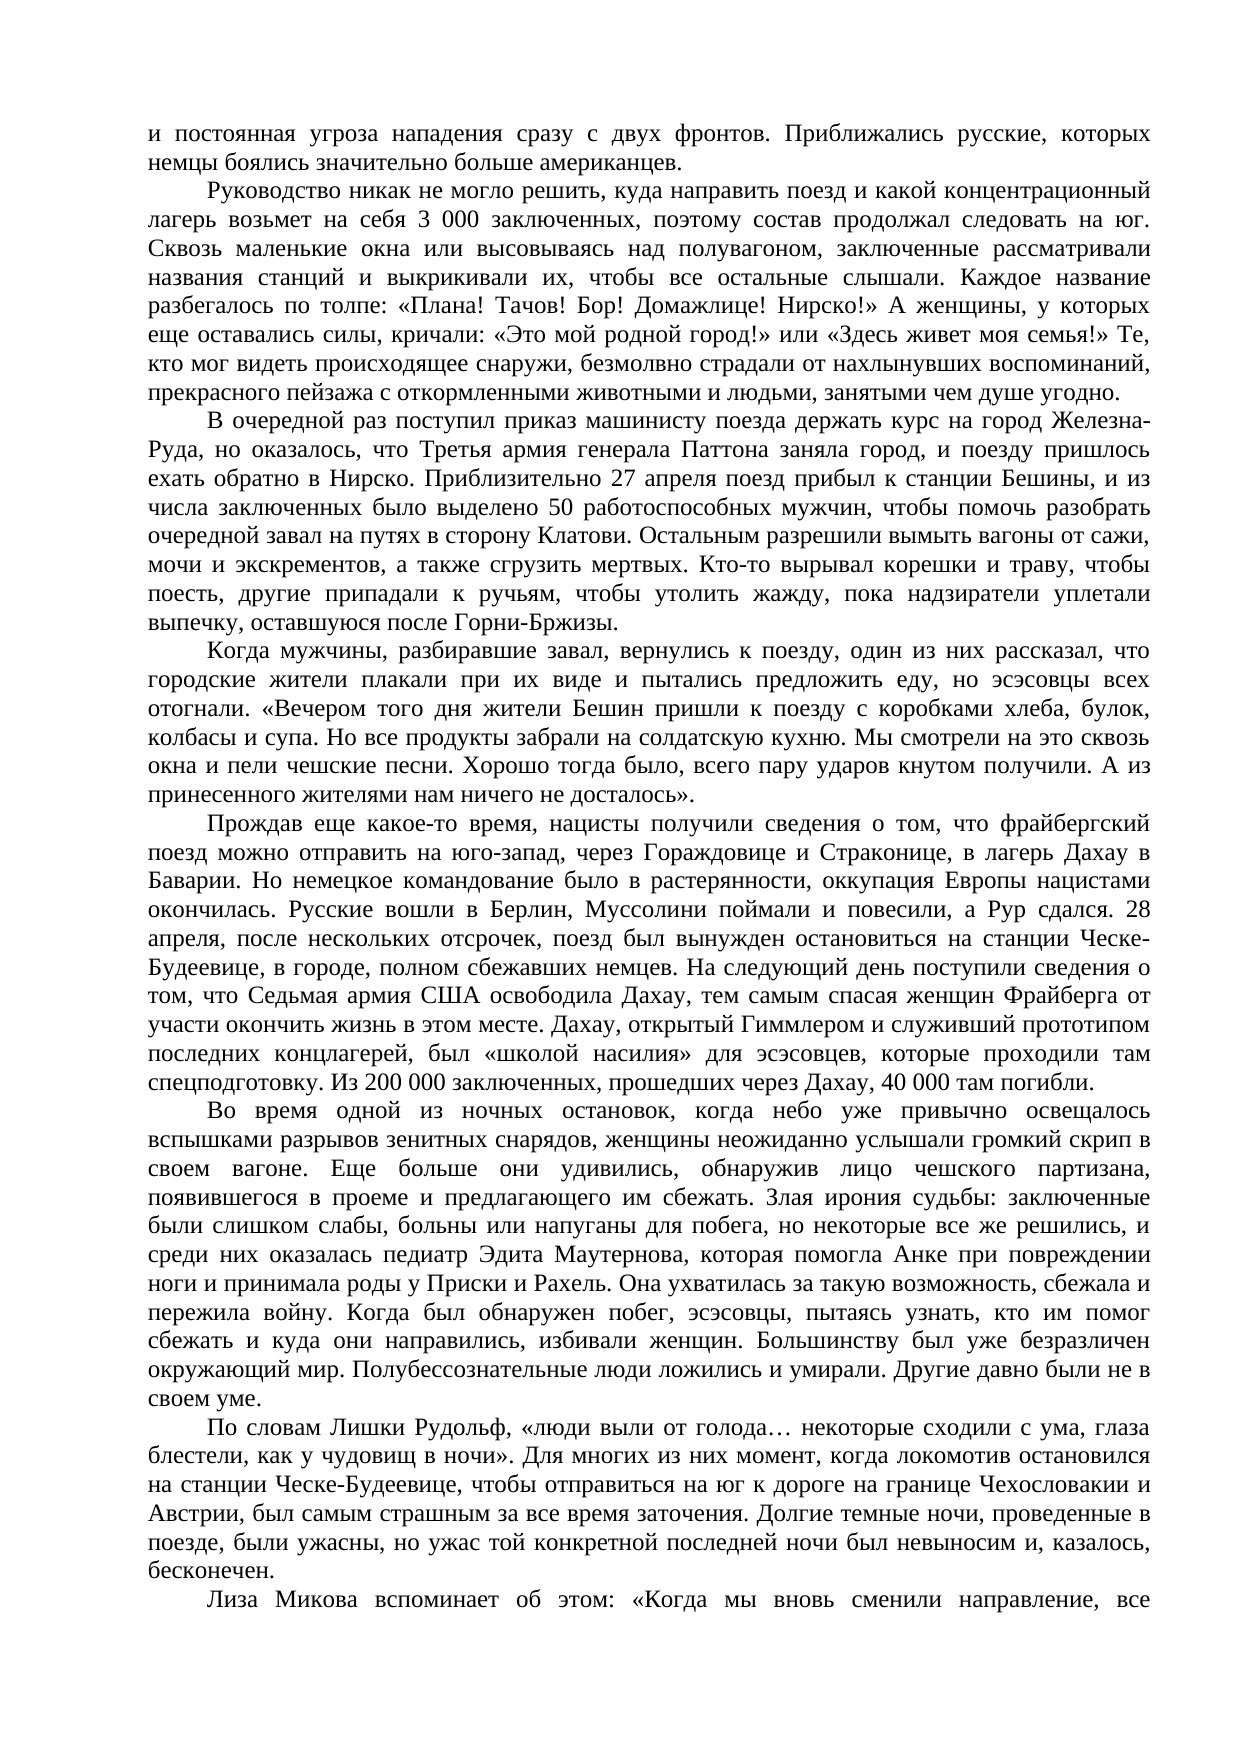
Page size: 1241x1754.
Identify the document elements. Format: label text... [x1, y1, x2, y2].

text По словам Лишки Рудольф, «люди выли от голода… некоторые сходили с ума, глаза блестели, как у чудовищ в ночи». Для многих из них момент, когда локомотив остановился на станции Ческе-Будеевице, чтобы отправиться на юг к дороге на границе Чехословакии и Австрии, был самым страшным за все время заточения. Долгие темные ночи, проведенные в поезде, были ужасны, но ужас той конкретной последней ночи был невыносим и, казалось, бесконечен. [148, 1412, 1152, 1584]
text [148, 1584, 1152, 1613]
text Когда мужчины, разбиравшие завал, вернулись к поезду, один из них рассказал, что городские жители плакали при их виде и пытались предложить еду, но эсэсовцы всех отогнали. «Вечером того дня жители Бешин пришли к поезду с коробками хлеба, булок, колбасы и супа. Но все продукты забрали на солдатскую кухню. Мы смотрели на это сквозь окна и пели чешские песни. Хорошо тогда было, всего пару ударов кнутом получили. А из принесенного жителями нам ничего не досталось». [148, 636, 1152, 808]
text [148, 118, 1152, 176]
text Прождав еще какое-то время, нацисты получили сведения о том, что фрайбергский поезд можно отправить на юго-запад, через Гораждовице и Страконице, в лагерь Дахау в Баварии. Но немецкое командование было в растерянности, оккупация Европы нацистами окончилась. Русские вошли в Берлин, Муссолини поймали и повесили, а Рур сдался. 28 апреля, после нескольких отсрочек, поезд был вынужден остановиться на станции Ческе-Будеевице, в городе, полном сбежавших немцев. На следующий день поступили сведения о том, что Седьмая армия США освободила Дахау, тем самым спасая женщин Фрайберга от участи окончить жизнь в этом месте. Дахау, открытый Гиммлером и служивший прототипом последних концлагерей, был «школой насилия» для эсэсовцев, которые проходили там спецподготовку. Из 200 000 заключенных, прошедших через Дахау, 40 000 там погибли. [148, 808, 1152, 1096]
text Руководство никак не могло решить, куда направить поезд и какой концентрационный лагерь возьмет на себя 3 000 заключенных, поэтому состав продолжал следовать на юг. Сквозь маленькие окна или высовываясь над полувагоном, заключенные рассматривали названия станций и выкрикивали их, чтобы все остальные слышали. Каждое название разбегалось по толпе: «Плана! Тачов! Бор! Домажлице! Нирско!» А женщины, у которых еще оставались силы, кричали: «Это мой родной город!» или «Здесь живет моя семья!» Те, кто мог видеть происходящее снаружи, безмолвно страдали от нахлынувших воспоминаний, прекрасного пейзажа с откормленными животными и людьми, занятыми чем душе угодно. [148, 176, 1152, 406]
text В очередной раз поступил приказ машинисту поезда держать курс на город Железна-Руда, но оказалось, что Третья армия генерала Паттона заняла город, и поезду пришлось ехать обратно в Нирско. Приблизительно 27 апреля поезд прибыл к станции Бешины, и из числа заключенных было выделено 50 работоспособных мужчин, чтобы помочь разобрать очередной завал на путях в сторону Клатови. Остальным разрешили вымыть вагоны от сажи, мочи и экскрементов, а также сгрузить мертвых. Кто-то вырывал корешки и траву, чтобы поесть, другие припадали к ручьям, чтобы утолить жажду, пока надзиратели уплетали выпечку, оставшуюся после Горни-Бржизы. [148, 406, 1152, 636]
text Во время одной из ночных остановок, когда небо уже привычно освещалось вспышками разрывов зенитных снарядов, женщины неожиданно услышали громкий скрип в своем вагоне. Еще больше они удивились, обнаружив лицо чешского партизана, появившегося в проеме и предлагающего им сбежать. Злая ирония судьбы: заключенные были слишком слабы, больны или напуганы для побега, но некоторые все же решились, и среди них оказалась педиатр Эдита Маутернова, которая помогла Анке при повреждении ноги и принимала роды у Приски и Рахель. Она ухватилась за такую возможность, сбежала и пережила войну. Когда был обнаружен побег, эсэсовцы, пытаясь узнать, кто им помог сбежать и куда они направились, избивали женщин. Большинству был уже безразличен окружающий мир. Полубессознательные люди ложились и умирали. Другие давно были не в своем уме. [148, 1096, 1152, 1412]
